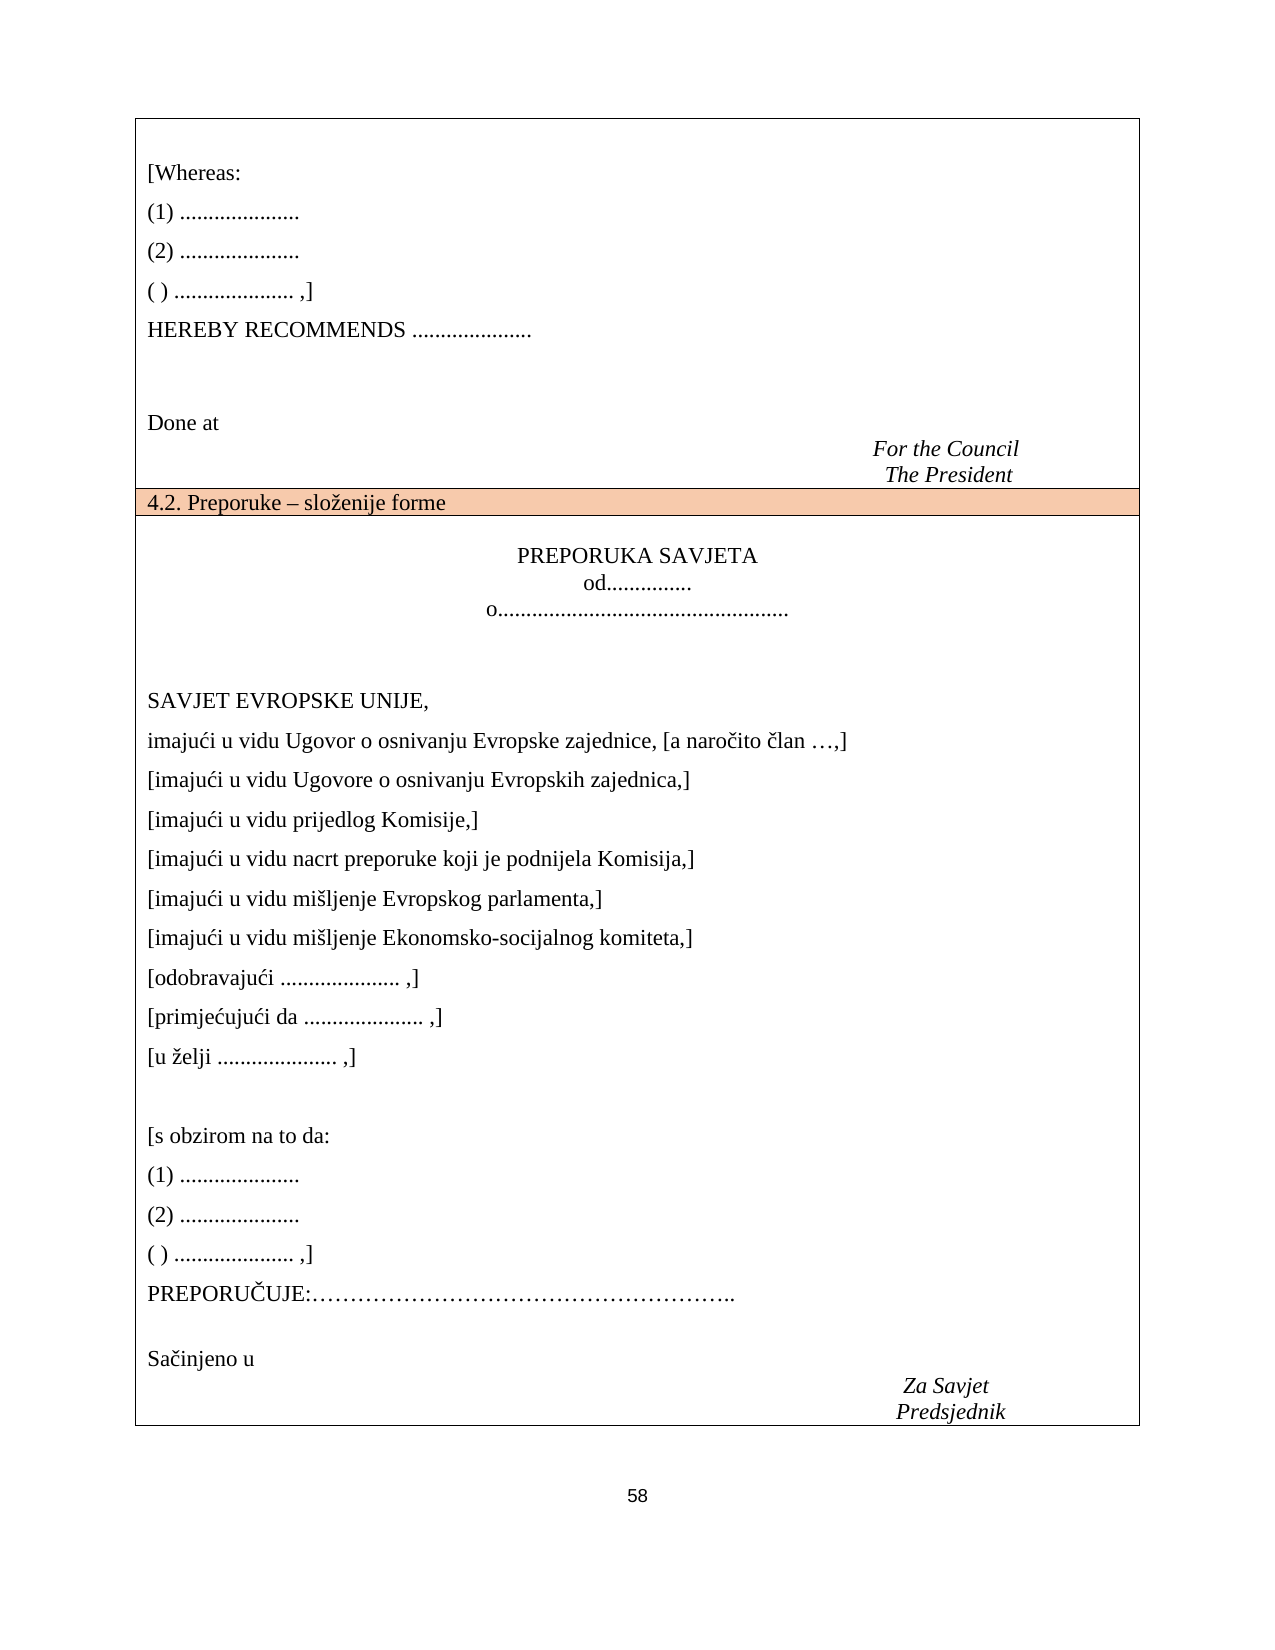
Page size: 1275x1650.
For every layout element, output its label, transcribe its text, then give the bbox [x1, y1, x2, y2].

table_cell PREPORUKA SAVJETA od............... o................................................... SAVJET EVROPSKE UNIJE, imajući u vidu Ugovor o osnivanju Evropske zajednice, [a naročito član …,] [imajući u vidu Ugovore o osnivanju Evropskih zajednica,] [imajući u vidu prijedlog Komisije,] [imajući u vidu nacrt preporuke koji je podnijela Komisija,] [imajući u vidu mišljenje Evropskog parlamenta,] [imajući u vidu mišljenje Ekonomsko-socijalnog komiteta,] [odobravajući ..................... ,] [primjećujući da ..................... ,] [u želji ..................... ,] [s obzirom na to da: (1) ..................... (2) ..................... ( ) ..................... ,] PREPORUČUJE:……………………………………………….. Sačinjeno u Za Savjet Predsjednik [136, 516, 1139, 1424]
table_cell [136, 119, 1139, 488]
table_cell 4.2. Preporuke – složenije forme [136, 489, 1139, 515]
